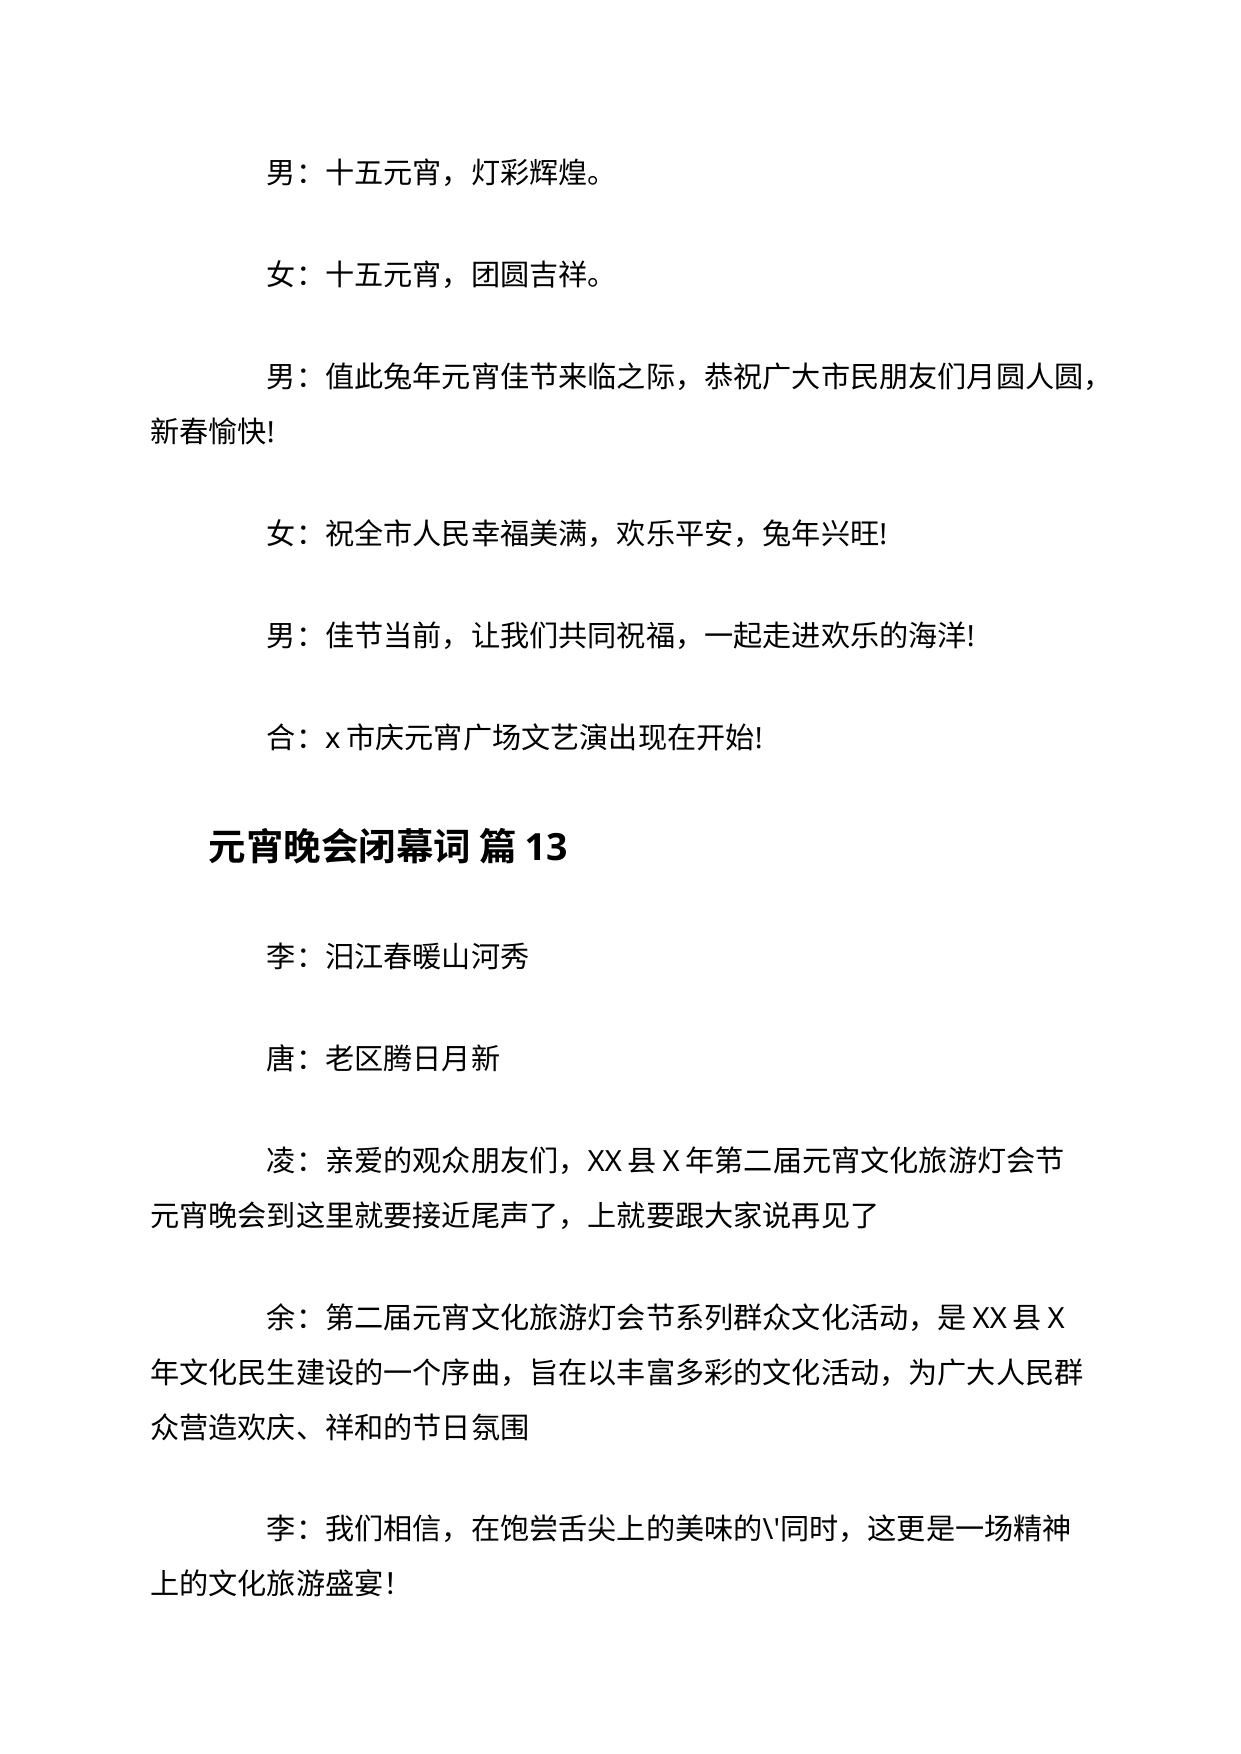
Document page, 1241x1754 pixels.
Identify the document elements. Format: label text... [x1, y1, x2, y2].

text 元宵晚会闭幕词 篇13 [150, 816, 1090, 871]
text 唐：老区腾日月新 [150, 1036, 1090, 1078]
text 余：第二届元宵文化旅游灯会节系列群众文化活动，是XX县X年文化民生建设的一个序曲，旨在以丰富多彩的文化活动，为广大人民群众营造欢庆、祥和的节日氛围 [150, 1294, 1090, 1446]
text 女：祝全市人民幸福美满，欢乐平安，兔年兴旺! [150, 510, 1090, 553]
text 凌：亲爱的观众朋友们，XX县X年第二届元宵文化旅游灯会节元宵晚会到这里就要接近尾声了，上就要跟大家说再见了 [150, 1137, 1090, 1235]
text 李：汨江春暖山河秀 [150, 934, 1090, 976]
text 李：我们相信，在饱尝舌尖上的美味的\'同时，这更是一场精神上的文化旅游盛宴！ [150, 1506, 1090, 1603]
text 男：十五元宵，灯彩辉煌。 [150, 150, 1090, 192]
text 男：值此兔年元宵佳节来临之际，恭祝广大市民朋友们月圆人圆，新春愉快! [150, 353, 1090, 451]
text 男：佳节当前，让我们共同祝福，一起走进欢乐的海洋! [150, 612, 1090, 655]
text 合：x市庆元宵广场文艺演出现在开始! [150, 714, 1090, 757]
text 女：十五元宵，团圆吉祥。 [150, 252, 1090, 294]
